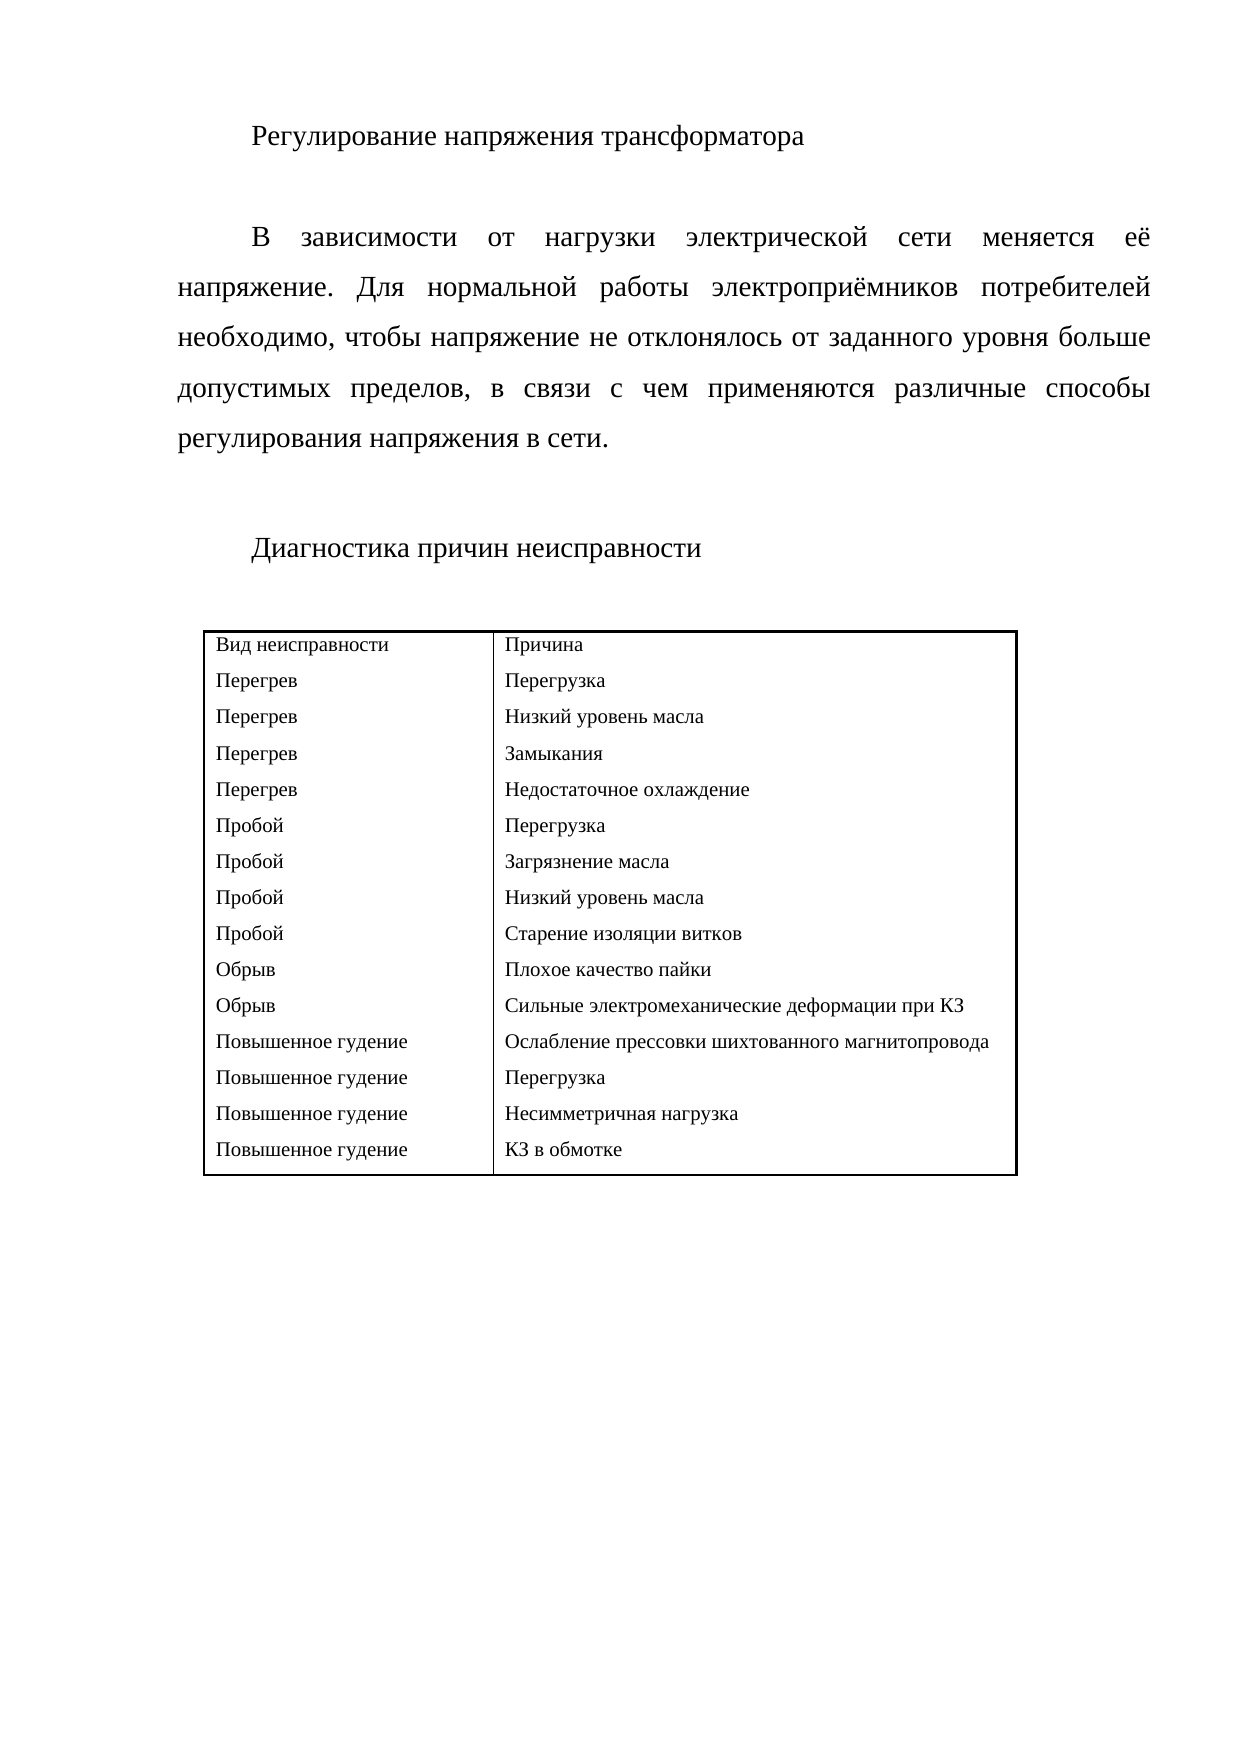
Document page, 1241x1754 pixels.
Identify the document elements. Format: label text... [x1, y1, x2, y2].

subtitle Регулирование напряжения трансформатора [177, 118, 1152, 152]
table_header Вид неисправности Перегрев Перегрев Перегрев Перегрев Пробой Пробой Пробой Пробой Обрыв Обрыв Повышенное гудение Повышенное гудение Повышенное гудение Повышенное гудение [205, 633, 493, 1174]
subtitle Диагностика причин неисправности [177, 530, 1152, 563]
text В зависимости от нагрузки электрической сети меняется её напряжение. Для нормальной работы электроприёмников потребителей необходимо, чтобы напряжение не отклонялось от заданного уровня больше допустимых пределов, в связи с чем применяются различные способы регулирования напряжения в сети. [177, 219, 1152, 453]
table_header Причина Перегрузка Низкий уровень масла Замыкания Недостаточное охлаждение Перегрузка Загрязнение масла Низкий уровень масла Старение изоляции витков Плохое качество пайки Сильные электромеханические деформации при КЗ Ослабление прессовки шихтованного магнитопровода Перегрузка Несимметричная нагрузка КЗ в обмотке [494, 633, 1015, 1174]
